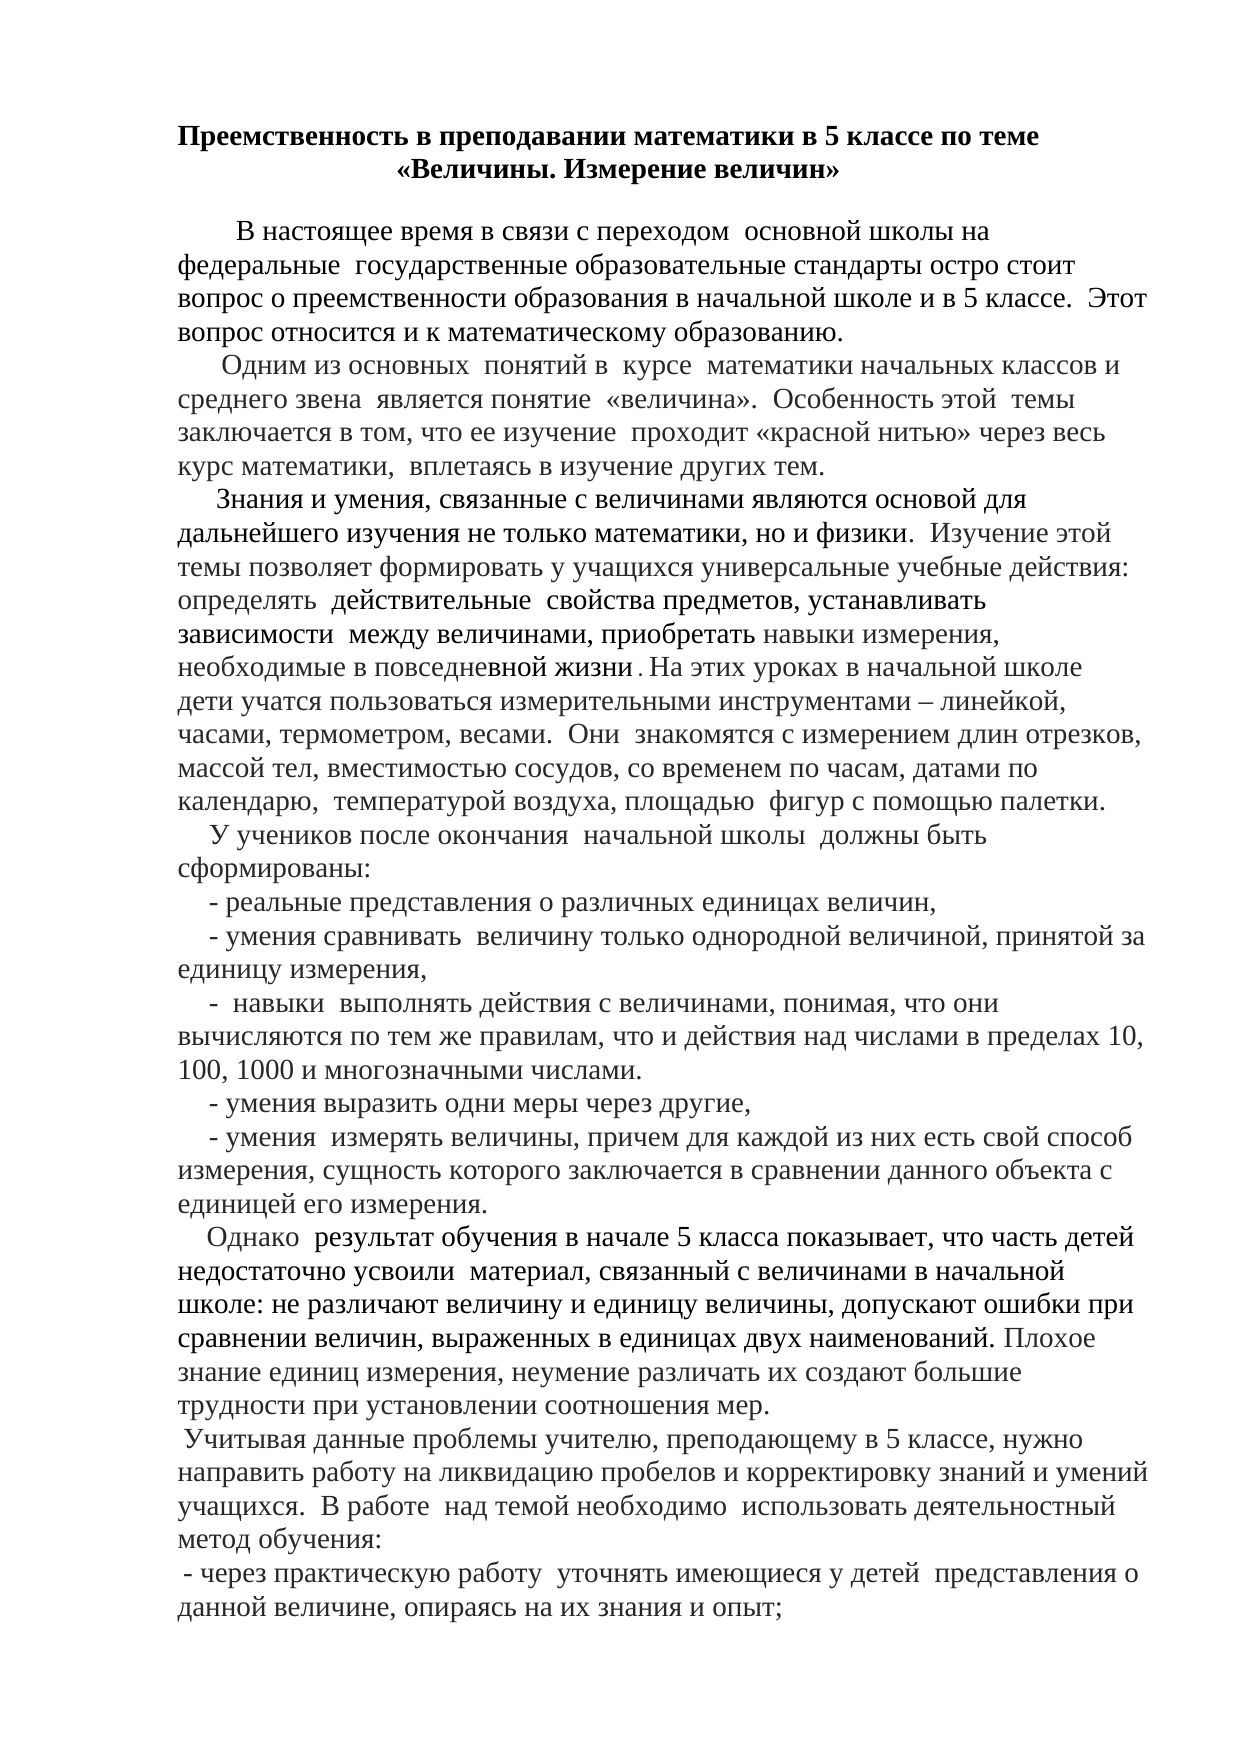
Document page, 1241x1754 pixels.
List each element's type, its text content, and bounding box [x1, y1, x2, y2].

text Учитывая данные проблемы учителю, преподающему в 5 классе, нужно направить работу на ликвидацию пробелов и корректировку знаний и умений учащихся. В работе над темой необходимо использовать деятельностный метод обучения: [177, 1421, 1152, 1555]
text - умения выразить одни меры через другие, [177, 1085, 1152, 1119]
text Знания и умения, связанные с величинами являются основой для дальнейшего изучения не только математики, но и физики. Изучение этой темы позволяет формировать у учащихся универсальные учебные действия: определять действительные свойства предметов, устанавливать зависимости между величинами, приобретать навыки измерения, необходимые в повседневной жизни . На этих уроках в начальной школе дети учатся пользоваться измерительными инструментами – линейкой, часами, термометром, весами. Они знакомятся с измерением длин отрезков, массой тел, вместимостью сосудов, со временем по часам, датами по календарю, температурой воздуха, площадью фигур с помощью палетки. [177, 482, 1152, 817]
text - умения измерять величины, причем для каждой из них есть свой способ измерения, сущность которого заключается в сравнении данного объекта с единицей его измерения. [177, 1119, 1152, 1219]
text - умения сравнивать величину только однородной величиной, принятой за единицу измерения, [177, 918, 1152, 985]
text - через практическую работу уточнять имеющиеся у детей представления о данной величине, опираясь на их знания и опыт; [177, 1555, 1152, 1622]
text Однако результат обучения в начале 5 класса показывает, что часть детей недостаточно усвоили материал, связанный с величинами в начальной школе: не различают величину и единицу величины, допускают ошибки при сравнении величин, выраженных в единицах двух наименований. Плохое знание единиц измерения, неумение различать их создают большие трудности при установлении соотношения мер. [177, 1219, 1152, 1421]
text - реальные представления о различных единицах величин, [177, 884, 1152, 918]
text В настоящее время в связи с переходом основной школы на федеральные государственные образовательные стандарты остро стоит вопрос о преемственности образования в начальной школе и в 5 классе. Этот вопрос относится и к математическому образованию. [177, 213, 1152, 347]
text - навыки выполнять действия с величинами, понимая, что они вычисляются по тем же правилам, что и действия над числами в пределах 10, 100, 1000 и многозначными числами. [177, 985, 1152, 1085]
text У учеников после окончания начальной школы должны быть сформированы: [177, 817, 1152, 884]
text Преемственность в преподавании математики в 5 классе по теме [177, 118, 1152, 152]
text «Величины. Измерение величин» [177, 152, 1152, 185]
text Одним из основных понятий в курсе математики начальных классов и среднего звена является понятие «величина». Особенность этой темы заключается в том, что ее изучение проходит «красной нитью» через весь курс математики, вплетаясь в изучение других тем. [177, 347, 1152, 482]
